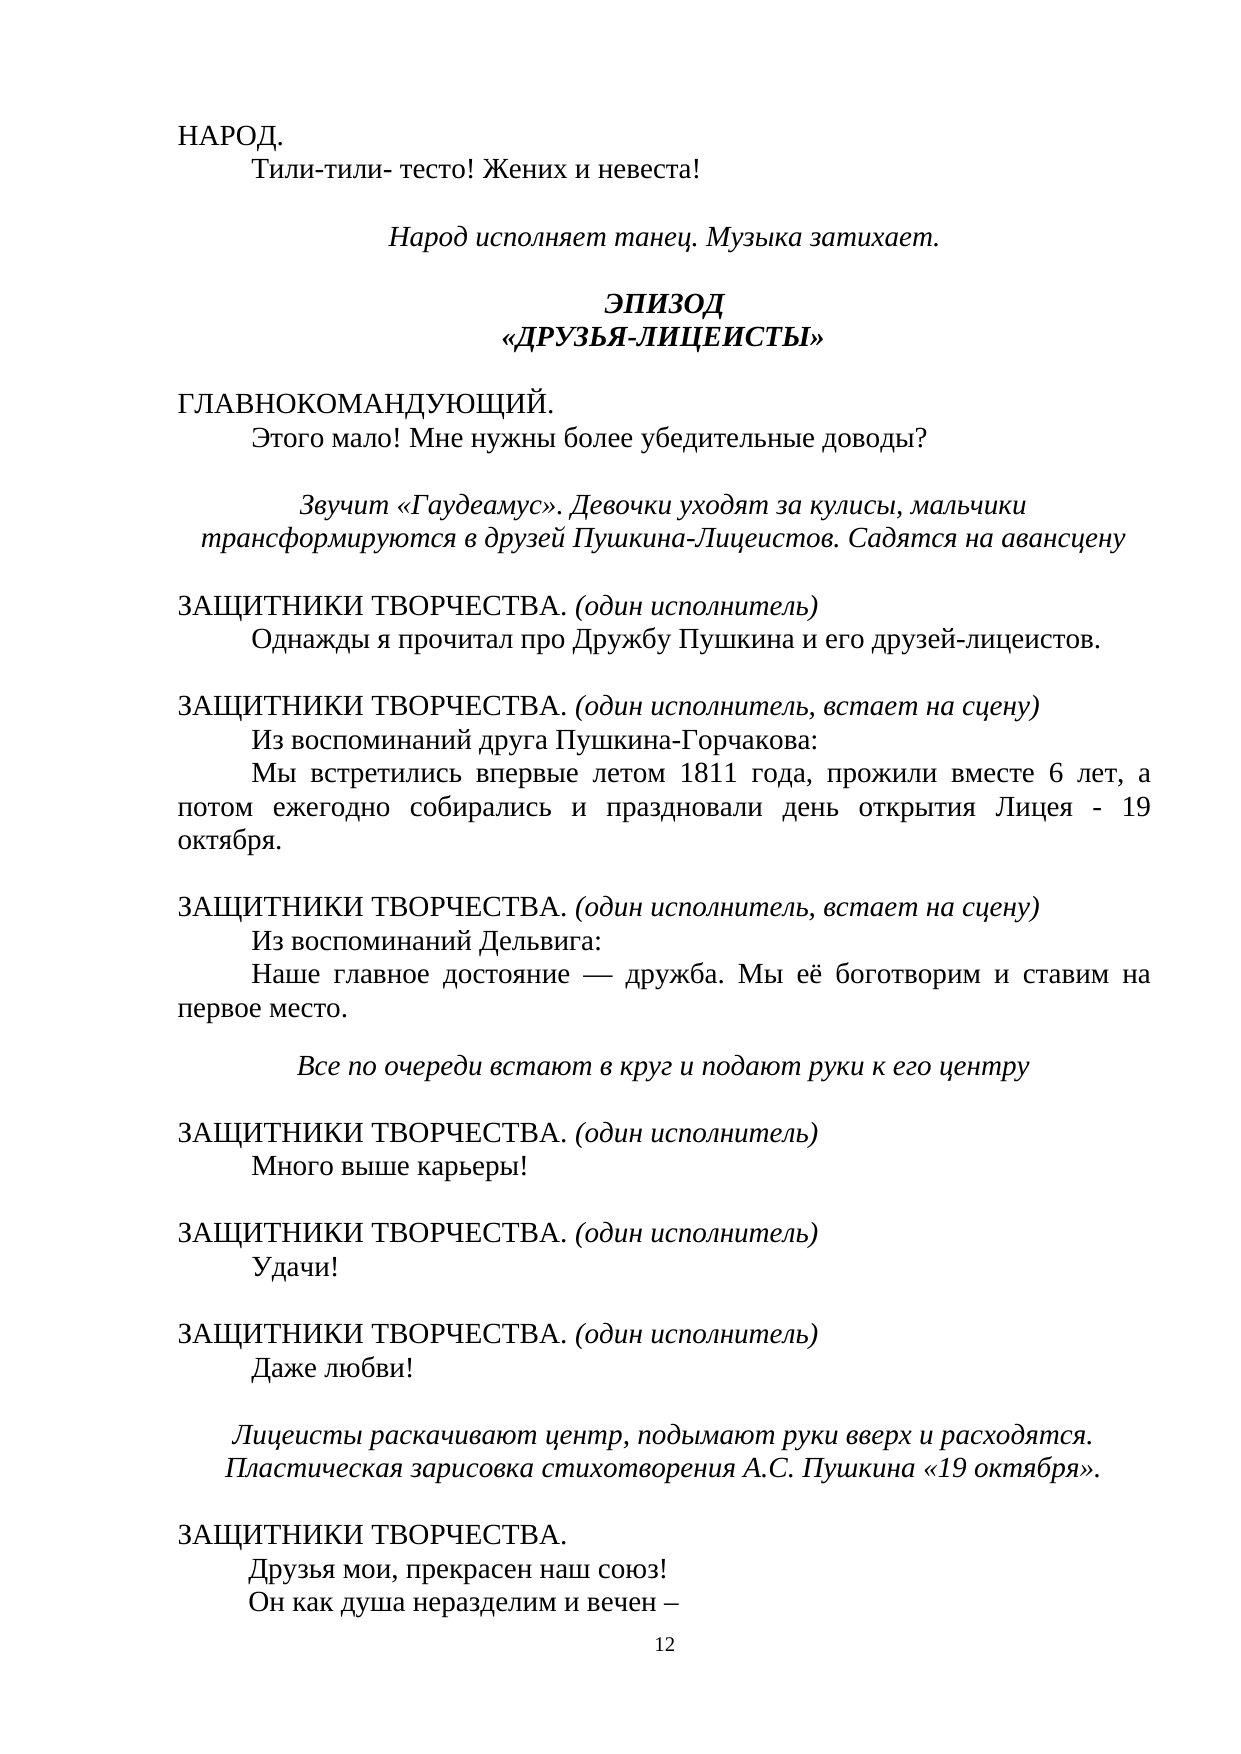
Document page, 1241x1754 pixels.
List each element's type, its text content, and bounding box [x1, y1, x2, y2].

text ЗАЩИТНИКИ ТВОРЧЕСТВА. (один исполнитель) [177, 1216, 1152, 1249]
text Много выше карьеры! [177, 1148, 1152, 1182]
text ЗАЩИТНИКИ ТВОРЧЕСТВА. (один исполнитель) [177, 588, 1152, 621]
text Все по очереди встают в круг и подают руки к его центру [177, 1048, 1152, 1081]
text Удачи! [177, 1249, 1152, 1283]
text Однажды я прочитал про Дружбу Пушкина и его друзей-лицеистов. [177, 621, 1152, 655]
text Звучит «Гаудеамус». Девочки уходят за кулисы, мальчики трансформируются в друзей Пушкина-Лицеистов. Садятся на авансцену [177, 487, 1152, 554]
text Лицеисты раскачивают центр, подымают руки вверх и расходятся. Пластическая зарисовка стихотворения А.С. Пушкина «19 октября». [177, 1417, 1152, 1484]
text НАРОД. [177, 118, 1152, 152]
text Наше главное достояние — дружба. Мы её боготворим и ставим на первое место. [177, 957, 1152, 1024]
text ЗАЩИТНИКИ ТВОРЧЕСТВА. (один исполнитель, встает на сцену) [177, 688, 1152, 722]
text Даже любви! [177, 1350, 1152, 1383]
text ГЛАВНОКОМАНДУЮЩИЙ. [177, 386, 1152, 420]
text Из воспоминаний Дельвига: [177, 923, 1152, 957]
text ЭПИЗОД [177, 286, 1152, 319]
text Друзья мои, прекрасен наш союз! [177, 1551, 1152, 1584]
text ЗАЩИТНИКИ ТВОРЧЕСТВА. (один исполнитель) [177, 1115, 1152, 1148]
text Из воспоминаний друга Пушкина-Горчакова: [177, 722, 1152, 755]
text Народ исполняет танец. Музыка затихает. [177, 219, 1152, 252]
text ЗАЩИТНИКИ ТВОРЧЕСТВА. [177, 1517, 1152, 1551]
text ЗАЩИТНИКИ ТВОРЧЕСТВА. (один исполнитель, встает на сцену) [177, 889, 1152, 923]
text Он как душа неразделим и вечен – [177, 1584, 1152, 1618]
text ЗАЩИТНИКИ ТВОРЧЕСТВА. (один исполнитель) [177, 1316, 1152, 1350]
text Тили-тили- тесто! Жених и невеста! [177, 152, 1152, 185]
text «ДРУЗЬЯ-ЛИЦЕИСТЫ» [177, 319, 1152, 353]
text Мы встретились впервые летом 1811 года, прожили вместе 6 лет, а потом ежегодно собирались и праздновали день открытия Лицея - 19 октября. [177, 755, 1152, 856]
text Этого мало! Мне нужны более убедительные доводы? [177, 420, 1152, 453]
